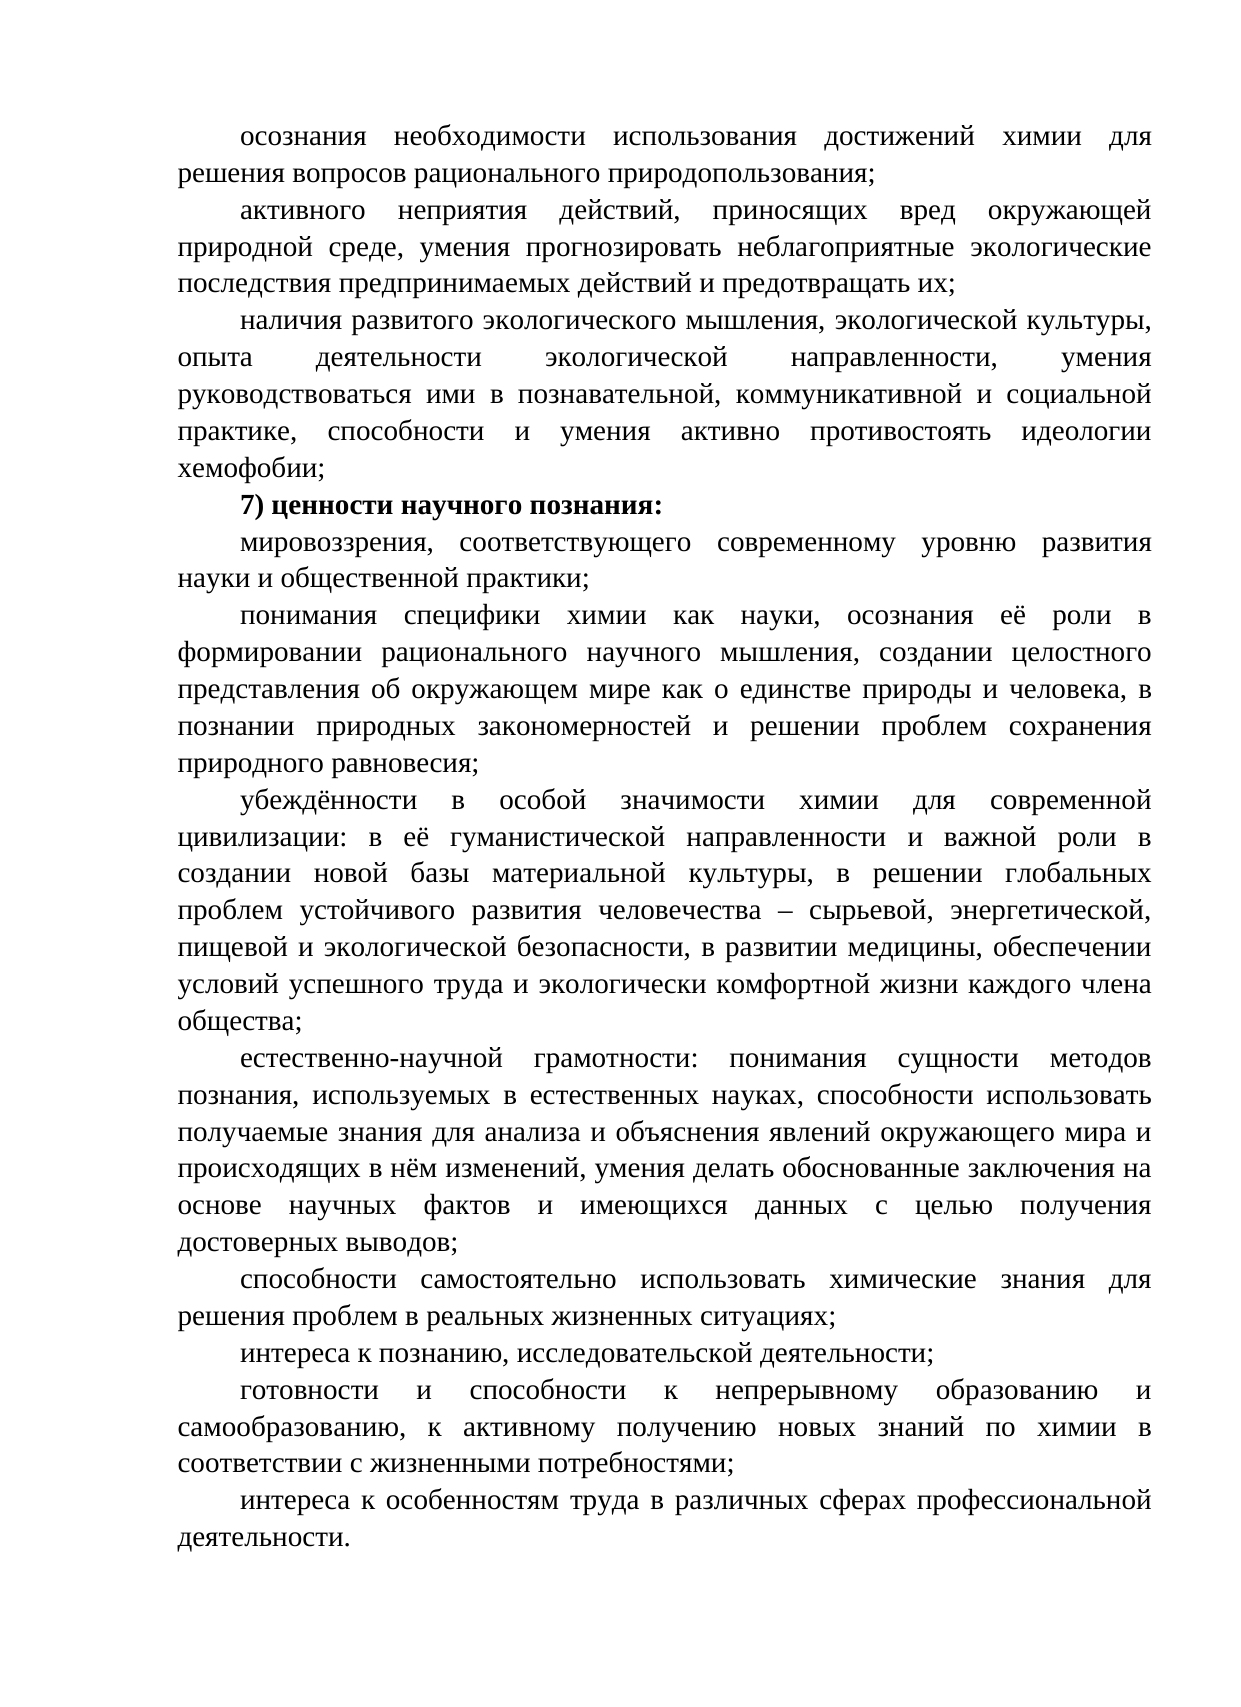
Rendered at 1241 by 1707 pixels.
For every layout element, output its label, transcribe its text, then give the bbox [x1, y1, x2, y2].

text мировоззрения, соответствующего современному уровню развития науки и общественной практики; [177, 524, 1152, 594]
text готовности и способности к непрерывному образованию и самообразованию, к активному получению новых знаний по химии в соответствии с жизненными потребностями; [177, 1372, 1152, 1479]
text убеждённости в особой значимости химии для современной цивилизации: в её гуманистической направленности и важной роли в создании новой базы материальной культуры, в решении глобальных проблем устойчивого развития человечества – сырьевой, энергетической, пищевой и экологической безопасности, в развитии медицины, обеспечении условий успешного труда и экологически комфортной жизни каждого члена общества; [177, 782, 1152, 1037]
text наличия развитого экологического мышления, экологической культуры, опыта деятельности экологической направленности, умения руководствоваться ими в познавательной, коммуникативной и социальной практике, способности и умения активно противостоять идеологии хемофобии; [177, 302, 1152, 483]
text естественно-научной грамотности: понимания сущности методов познания, используемых в естественных науках, способности использовать получаемые знания для анализа и объяснения явлений окружающего мира и происходящих в нём изменений, умения делать обоснованные заключения на основе научных фактов и имеющихся данных с целью получения достоверных выводов; [177, 1040, 1152, 1258]
text понимания специфики химии как науки, осознания её роли в формировании рационального научного мышления, создании целостного представления об окружающем мире как о единстве природы и человека, в познании природных закономерностей и решении проблем сохранения природного равновесия; [177, 597, 1152, 778]
text интереса к познанию, исследовательской деятельности; [177, 1335, 1152, 1368]
text способности самостоятельно использовать химические знания для решения проблем в реальных жизненных ситуациях; [177, 1261, 1152, 1332]
text осознания необходимости использования достижений химии для решения вопросов рационального природопользования; [177, 118, 1152, 188]
text интереса к особенностям труда в различных сферах профессиональной деятельности. [177, 1482, 1152, 1553]
text активного неприятия действий, приносящих вред окружающей природной среде, умения прогнозировать неблагоприятные экологические последствия предпринимаемых действий и предотвращать их; [177, 192, 1152, 299]
text 7) ценности научного познания: [177, 487, 1152, 520]
